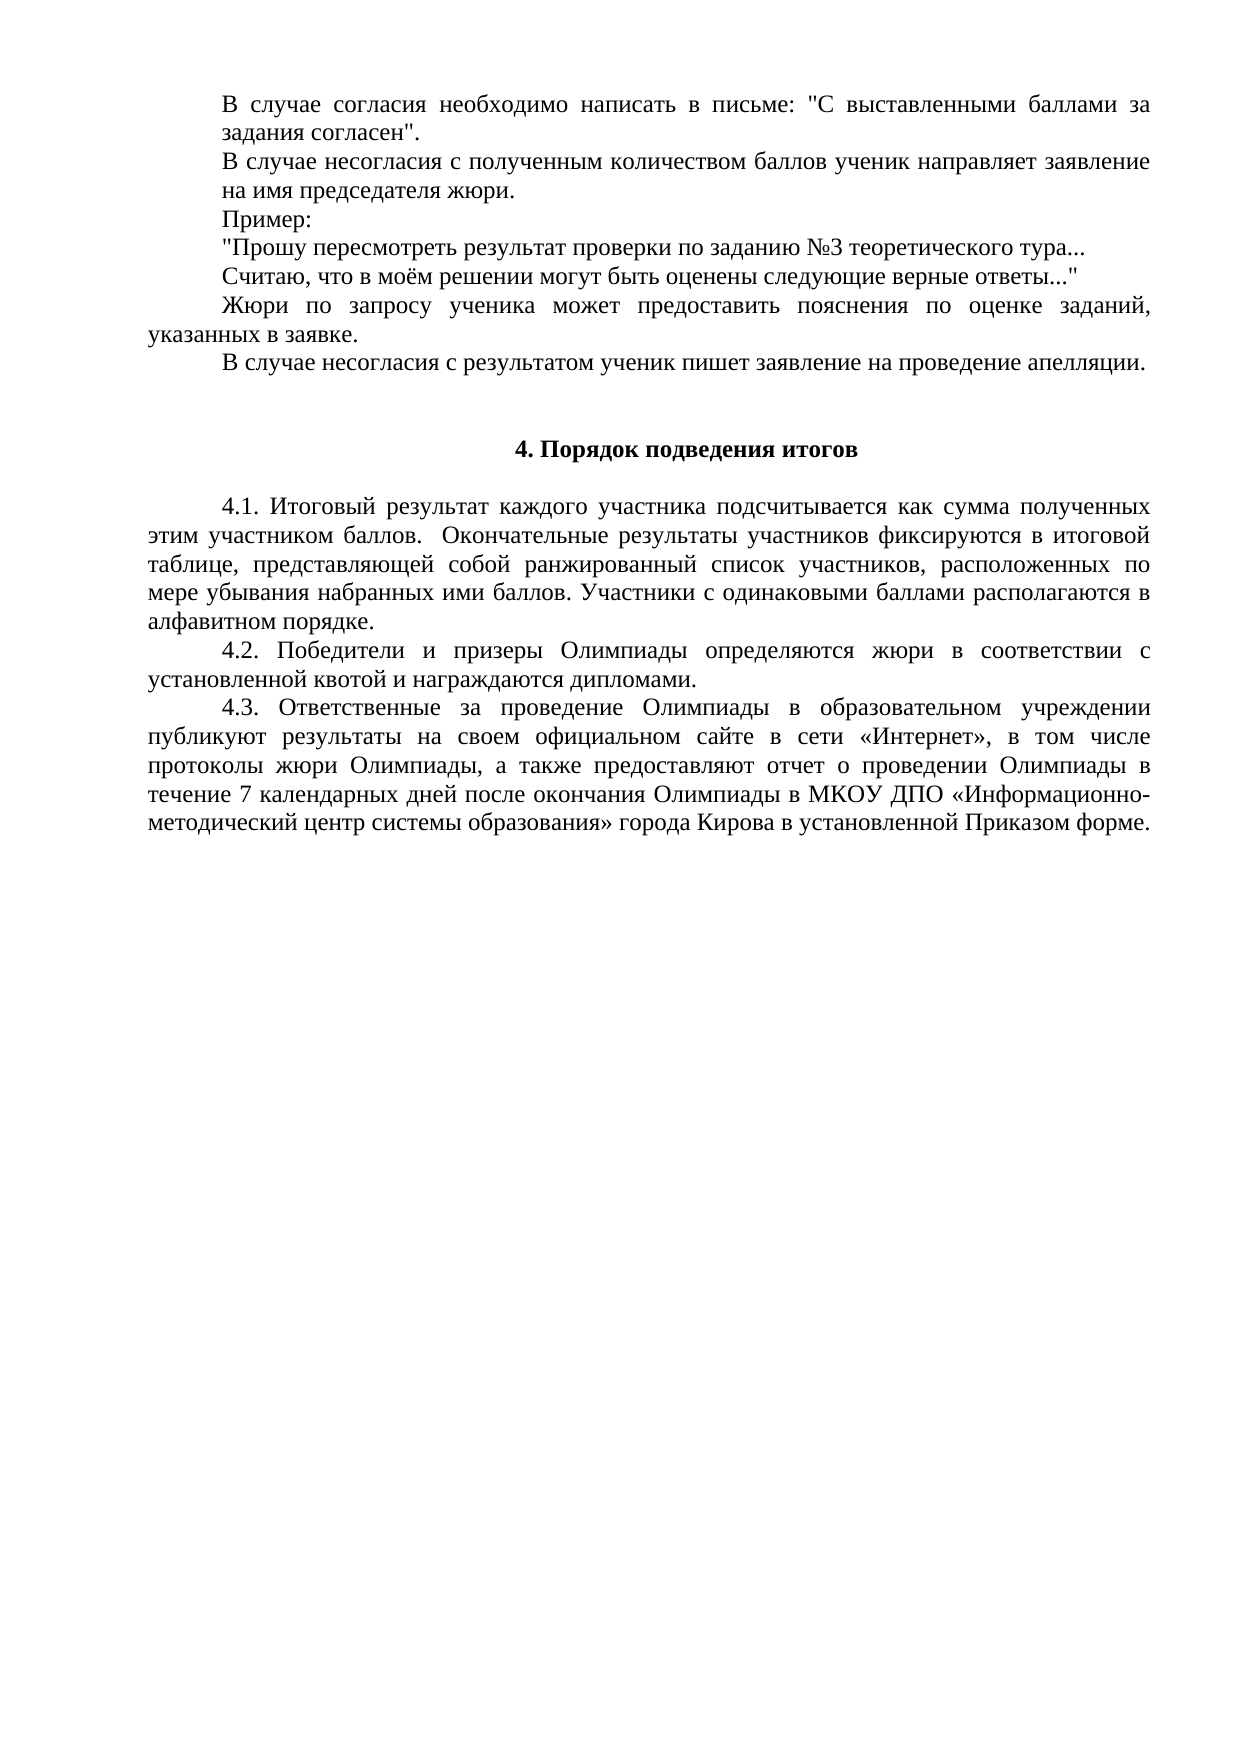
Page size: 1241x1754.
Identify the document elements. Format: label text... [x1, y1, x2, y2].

list В случае несогласия с полученным количеством баллов ученик направляет заявление на имя председателя жюри. [222, 146, 1152, 204]
text "Прошу пересмотреть результат проверки по заданию №3 теоретического тура... [148, 232, 1152, 261]
text Жюри по запросу ученика может предоставить пояснения по оценке заданий, указанных в заявке. [148, 290, 1152, 347]
text Считаю, что в моём решении могут быть оценены следующие верные ответы..." [148, 261, 1152, 290]
text В случае согласия необходимо написать в письме: "С выставленными баллами за задания согласен". [221, 89, 1152, 146]
text 4. Порядок подведения итогов [148, 434, 1152, 462]
text В случае несогласия с результатом ученик пишет заявление на проведение апелляции. [148, 347, 1152, 376]
text 4.3. Ответственные за проведение Олимпиады в образовательном учреждении публикуют результаты на своем официальном сайте в сети «Интернет», в том числе протоколы жюри Олимпиады, а также предоставляют отчет о проведении Олимпиады в течение 7 календарных дней после окончания Олимпиады в МКОУ ДПО «Информационно-методический центр системы образования» города Кирова в установленной Приказом форме. [148, 692, 1152, 836]
text Пример: [148, 204, 1152, 232]
text 4.1. Итоговый результат каждого участника подсчитывается как сумма полученных этим участником баллов. Окончательные результаты участников фиксируются в итоговой таблице, представляющей собой ранжированный список участников, расположенных по мере убывания набранных ими баллов. Участники с одинаковыми баллами располагаются в алфавитном порядке. [148, 491, 1152, 635]
text 4.2. Победители и призеры Олимпиады определяются жюри в соответствии с установленной квотой и награждаются дипломами. [148, 635, 1152, 692]
